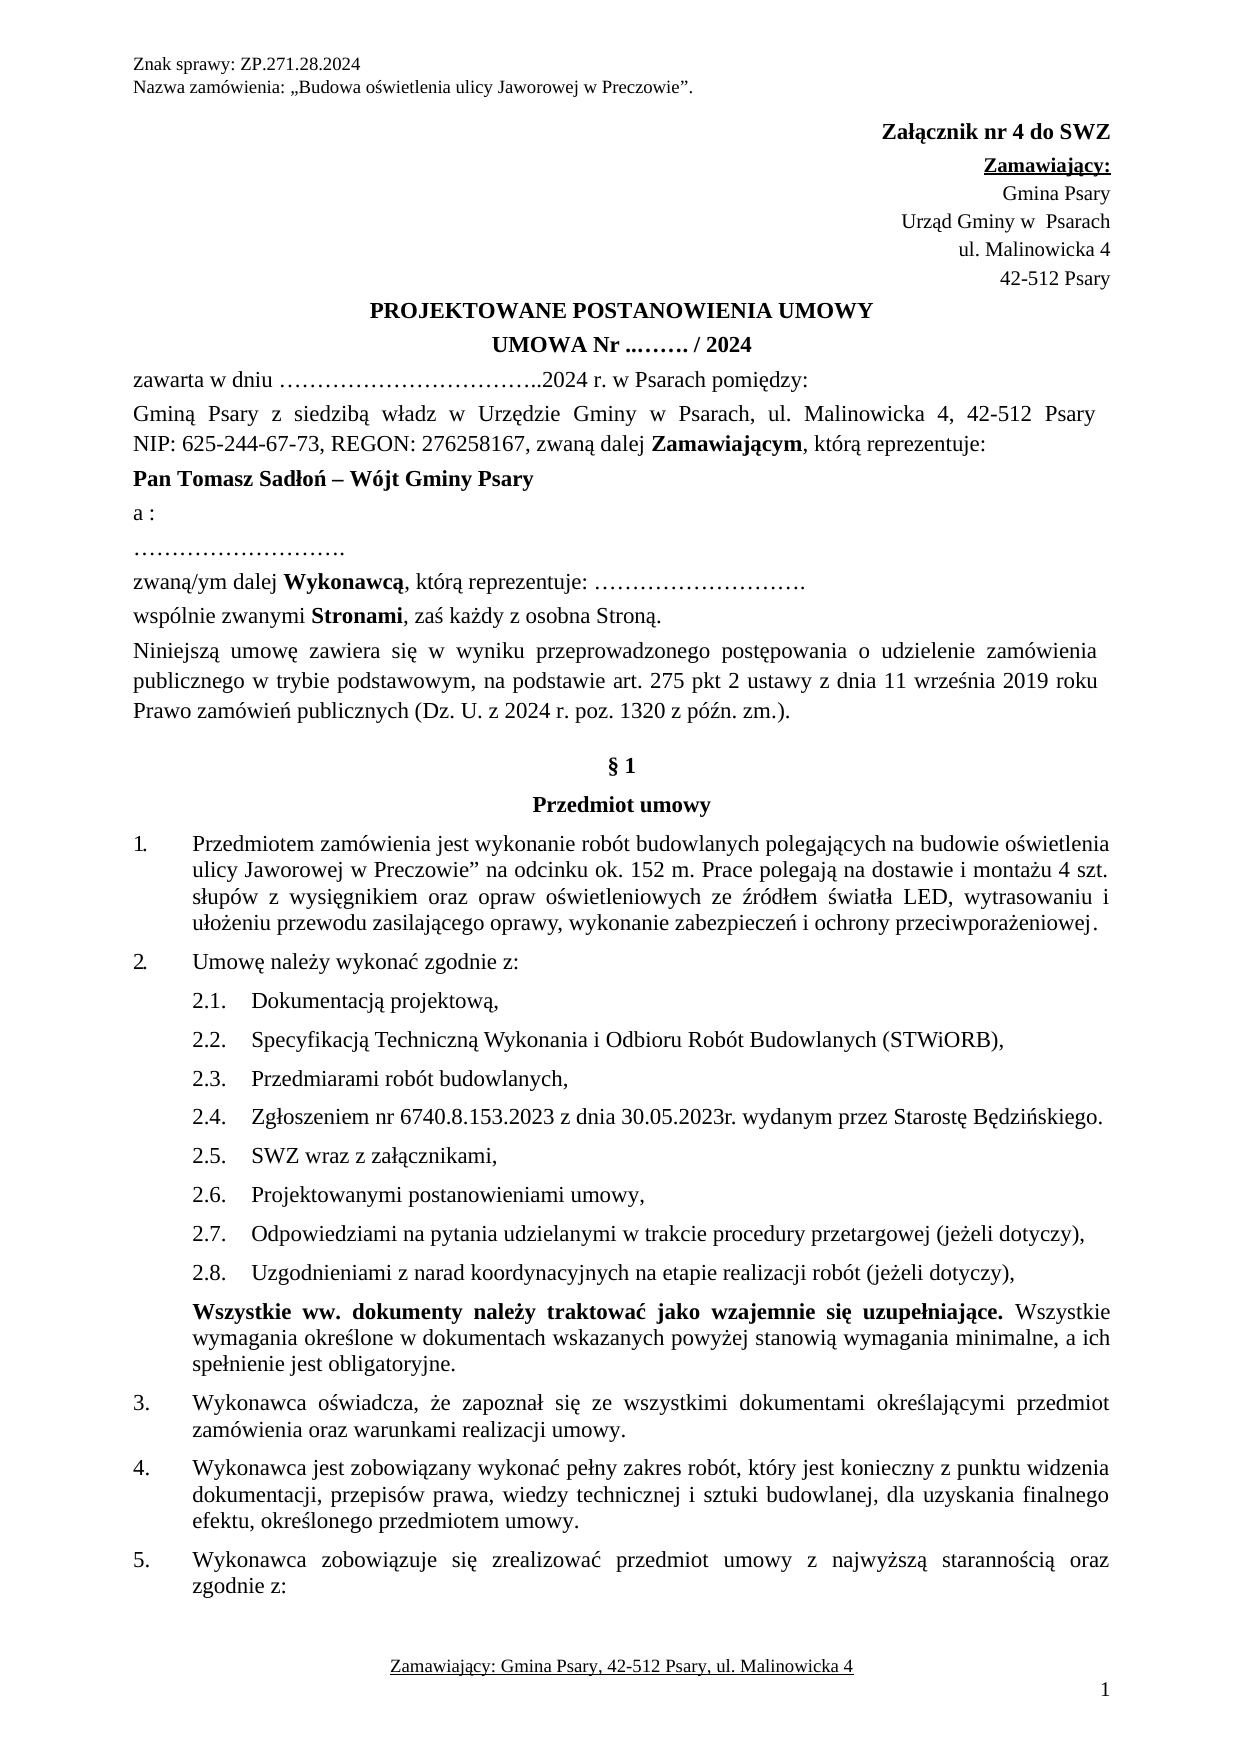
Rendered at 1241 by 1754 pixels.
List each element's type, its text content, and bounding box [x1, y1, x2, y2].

text a : [133, 499, 1110, 526]
text Zamawiający: [133, 152, 1110, 177]
list Projektowanymi postanowieniami umowy, [192, 1181, 1110, 1207]
list Przedmiotem zamówienia jest wykonanie robót budowlanych polegających na budowie oświetlenia ulicy Jaworowej w Preczowie” na odcinku ok. 152 m. Prace polegają na dostawie i montażu 4 szt. słupów z wysięgnikiem oraz opraw oświetleniowych ze źródłem światła LED, wytrasowaniu i ułożeniu przewodu zasilającego oprawy, wykonanie zabezpieczeń i ochrony przeciwporażeniowej. [133, 830, 1110, 936]
list Zgłoszeniem nr 6740.8.153.2023 z dnia 30.05.2023r. wydanym przez Starostę Będzińskiego. [192, 1103, 1110, 1130]
text ul. Malinowicka 4 [139, 237, 1110, 261]
text UMOWA Nr ..……. / 2024 [133, 332, 1110, 358]
list Wykonawca jest zobowiązany wykonać pełny zakres robót, który jest konieczny z punktu widzenia dokumentacji, przepisów prawa, wiedzy technicznej i sztuki budowlanej, dla uzyskania finalnego efektu, określonego przedmiotem umowy. [133, 1454, 1110, 1533]
text 42-512 Psary [133, 265, 1110, 289]
text zwaną/ym dalej Wykonawcą, którą reprezentuje: ………………………. [133, 568, 1110, 594]
list Wykonawca zobowiązuje się zrealizować przedmiot umowy z najwyższą starannością oraz zgodnie z: [133, 1546, 1110, 1599]
text Gmina Psary [139, 181, 1110, 205]
list SWZ wraz z załącznikami, [192, 1142, 1110, 1169]
list Uzgodnieniami z narad koordynacyjnych na etapie realizacji robót (jeżeli dotyczy), [192, 1259, 1110, 1285]
text Przedmiot umowy [168, 791, 1075, 818]
list Specyfikacją Techniczną Wykonania i Odbioru Robót Budowlanych (STWiORB), [192, 1026, 1110, 1052]
text Niniejszą umowę zawiera się w wyniku przeprowadzonego postępowania o udzielenie zamówienia publicznego w trybie podstawowym, na podstawie art. 275 pkt 2 ustawy z dnia 11 września 2019 roku Prawo zamówień publicznych (Dz. U. z 2024 r. poz. 1320 z późn. zm.). [133, 637, 1099, 723]
text PROJEKTOWANE POSTANOWIENIA UMOWY [133, 297, 1110, 323]
list Dokumentacją projektową, [192, 987, 1110, 1013]
text Wszystkie ww. dokumenty należy traktować jako wzajemnie się uzupełniające. Wszystkie wymagania określone w dokumentach wskazanych powyżej stanowią wymagania minimalne, a ich spełnienie jest obligatoryjne. [192, 1298, 1110, 1377]
list Przedmiarami robót budowlanych, [192, 1064, 1110, 1091]
text wspólnie zwanymi Stronami, zaś każdy z osobna Stroną. [133, 602, 1110, 629]
list Odpowiedziami na pytania udzielanymi w trakcie procedury przetargowej (jeżeli dotyczy), [192, 1220, 1110, 1246]
list Wykonawca oświadcza, że zapoznał się ze wszystkimi dokumentami określającymi przedmiot zamówienia oraz warunkami realizacji umowy. [133, 1389, 1110, 1442]
text § 1 [168, 752, 1075, 779]
text Urząd Gminy w Psarach [139, 209, 1110, 233]
text Pan Tomasz Sadłoń – Wójt Gminy Psary [133, 465, 1110, 491]
text Załącznik nr 4 do SWZ [133, 118, 1110, 144]
text zawarta w dniu ……………………………..2024 r. w Psarach pomiędzy: [133, 366, 1110, 392]
text ………………………. [133, 534, 1110, 560]
text Gminą Psary z siedzibą władz w Urzędzie Gminy w Psarach, ul. Malinowicka 4, 42-512 Psary NIP: 625-244-67-73, REGON: 276258167, zwaną dalej Zamawiającym, którą reprezentuje: [133, 400, 1110, 457]
list Umowę należy wykonać zgodnie z: [133, 948, 1110, 974]
